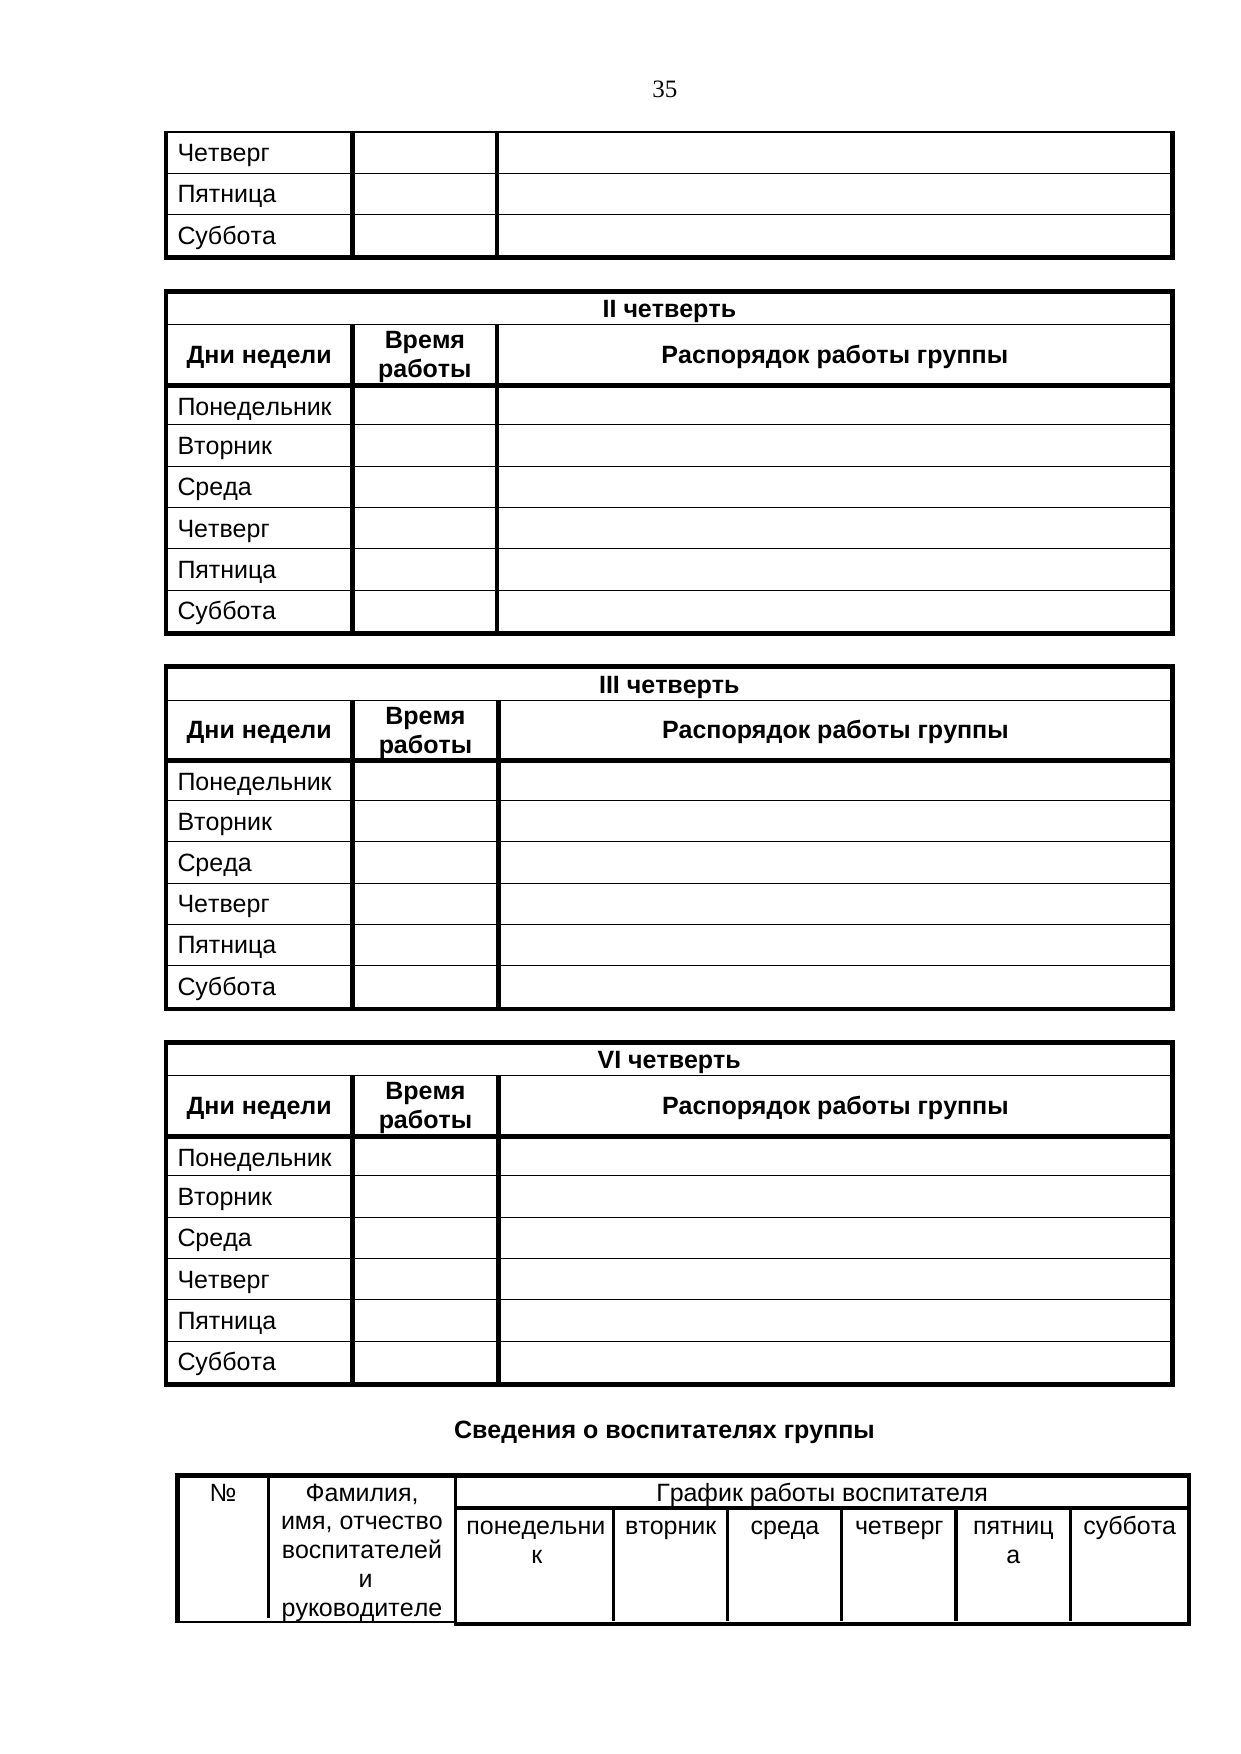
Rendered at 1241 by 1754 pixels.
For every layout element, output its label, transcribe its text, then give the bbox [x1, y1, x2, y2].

table_header График работы воспитателя [457, 1478, 1187, 1506]
table_cell Суббота [168, 966, 350, 1006]
table_cell [355, 1342, 496, 1382]
table_header II четверть [168, 294, 1170, 324]
table_cell Среда [168, 842, 350, 882]
table_header VI четверть [168, 1045, 1170, 1075]
table_cell [355, 508, 495, 548]
table_header III четверть [168, 669, 1170, 700]
table_cell Четверг [168, 508, 350, 548]
table_cell Пятница [168, 925, 350, 965]
table_cell суббота [1072, 1510, 1187, 1621]
table_cell Понедельник [168, 1139, 350, 1175]
table_cell Время работы [355, 325, 495, 383]
table_cell Вторник [168, 1176, 350, 1217]
table_cell Суббота [168, 215, 350, 255]
table_cell вторник [615, 1510, 726, 1621]
table_cell Вторник [168, 425, 350, 466]
table_cell [501, 842, 1170, 882]
table_cell [499, 174, 1170, 214]
table_cell Среда [168, 1218, 350, 1258]
table_cell [355, 842, 496, 882]
table_cell [355, 174, 495, 214]
table_cell пятница [958, 1510, 1069, 1621]
table_header Фамилия, имя, отчество воспитателей и руководителей кружков [269, 1478, 454, 1621]
table_cell четверг [843, 1510, 954, 1621]
table_cell понедельник [457, 1510, 612, 1621]
table_cell [499, 508, 1170, 548]
table_cell [355, 549, 495, 589]
table_cell Дни недели [168, 701, 350, 758]
table_cell [499, 549, 1170, 589]
table_cell Суббота [168, 1342, 350, 1382]
table_cell Пятница [168, 549, 350, 589]
table_cell [355, 591, 495, 631]
table_cell [355, 801, 496, 841]
table_cell Дни недели [168, 1076, 350, 1134]
table_cell Четверг [168, 133, 350, 173]
table_cell [501, 1259, 1170, 1299]
table_cell [501, 925, 1170, 965]
table_cell [501, 1139, 1170, 1175]
table_cell [499, 591, 1170, 631]
table_cell Среда [168, 467, 350, 507]
table_cell [499, 388, 1170, 424]
table_cell [501, 966, 1170, 1006]
table_cell [501, 763, 1170, 800]
table_cell [355, 1218, 496, 1258]
table_cell [499, 133, 1170, 173]
table_cell Пятница [168, 1300, 350, 1341]
table_cell [501, 801, 1170, 841]
table_cell [355, 1259, 496, 1299]
table_cell [499, 215, 1170, 255]
table_cell [355, 467, 495, 507]
table_cell [501, 1342, 1170, 1382]
table_cell [501, 1176, 1170, 1217]
table_cell Понедельник [168, 763, 350, 800]
table_cell [501, 1300, 1170, 1341]
table_cell [355, 388, 495, 424]
table_cell Время работы [355, 701, 496, 758]
table_cell [355, 1139, 496, 1175]
table_cell [355, 966, 496, 1006]
table_cell Вторник [168, 801, 350, 841]
table_cell [355, 1300, 496, 1341]
table_cell [355, 425, 495, 466]
table_header № [180, 1478, 268, 1621]
table_cell Время работы [355, 1076, 496, 1134]
table_cell Пятница [168, 174, 350, 214]
table_cell Распорядок работы группы [501, 701, 1170, 758]
table_cell Понедельник [168, 388, 350, 424]
table_cell среда [729, 1510, 840, 1621]
text Сведения о воспитателях группы [177, 1415, 1152, 1444]
table_cell Распорядок работы группы [499, 325, 1170, 383]
table_cell [355, 763, 496, 800]
table_cell Суббота [168, 591, 350, 631]
table_cell [355, 925, 496, 965]
table_cell Четверг [168, 884, 350, 924]
table_cell [501, 884, 1170, 924]
table_cell Четверг [168, 1259, 350, 1299]
table_cell [355, 133, 495, 173]
table_cell [355, 884, 496, 924]
table_cell Распорядок работы группы [501, 1076, 1170, 1134]
table_cell [355, 1176, 496, 1217]
table_cell [499, 467, 1170, 507]
table_cell Дни недели [168, 325, 350, 383]
table_cell [499, 425, 1170, 466]
table_cell [501, 1218, 1170, 1258]
table_cell [355, 215, 495, 255]
